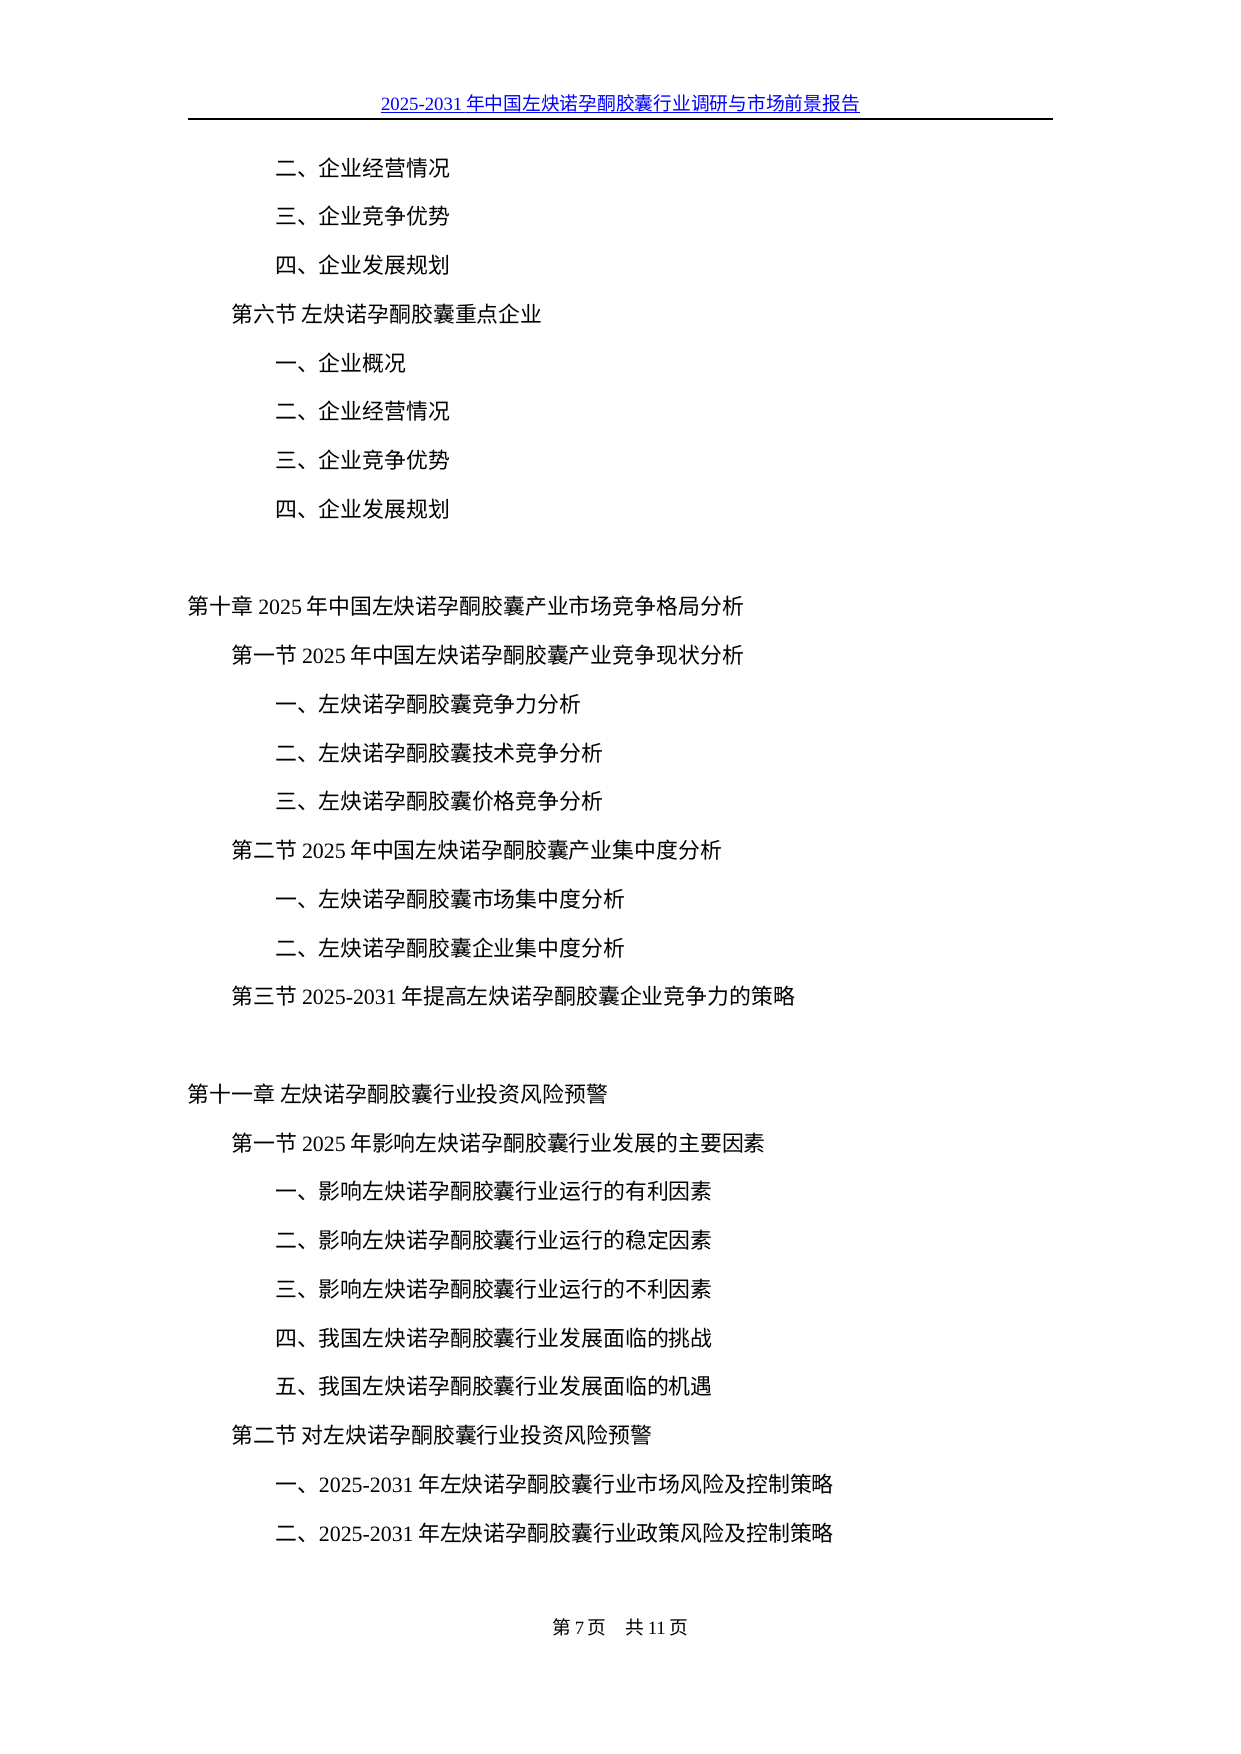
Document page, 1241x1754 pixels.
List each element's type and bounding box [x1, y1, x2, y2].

text [187, 150, 1053, 1548]
